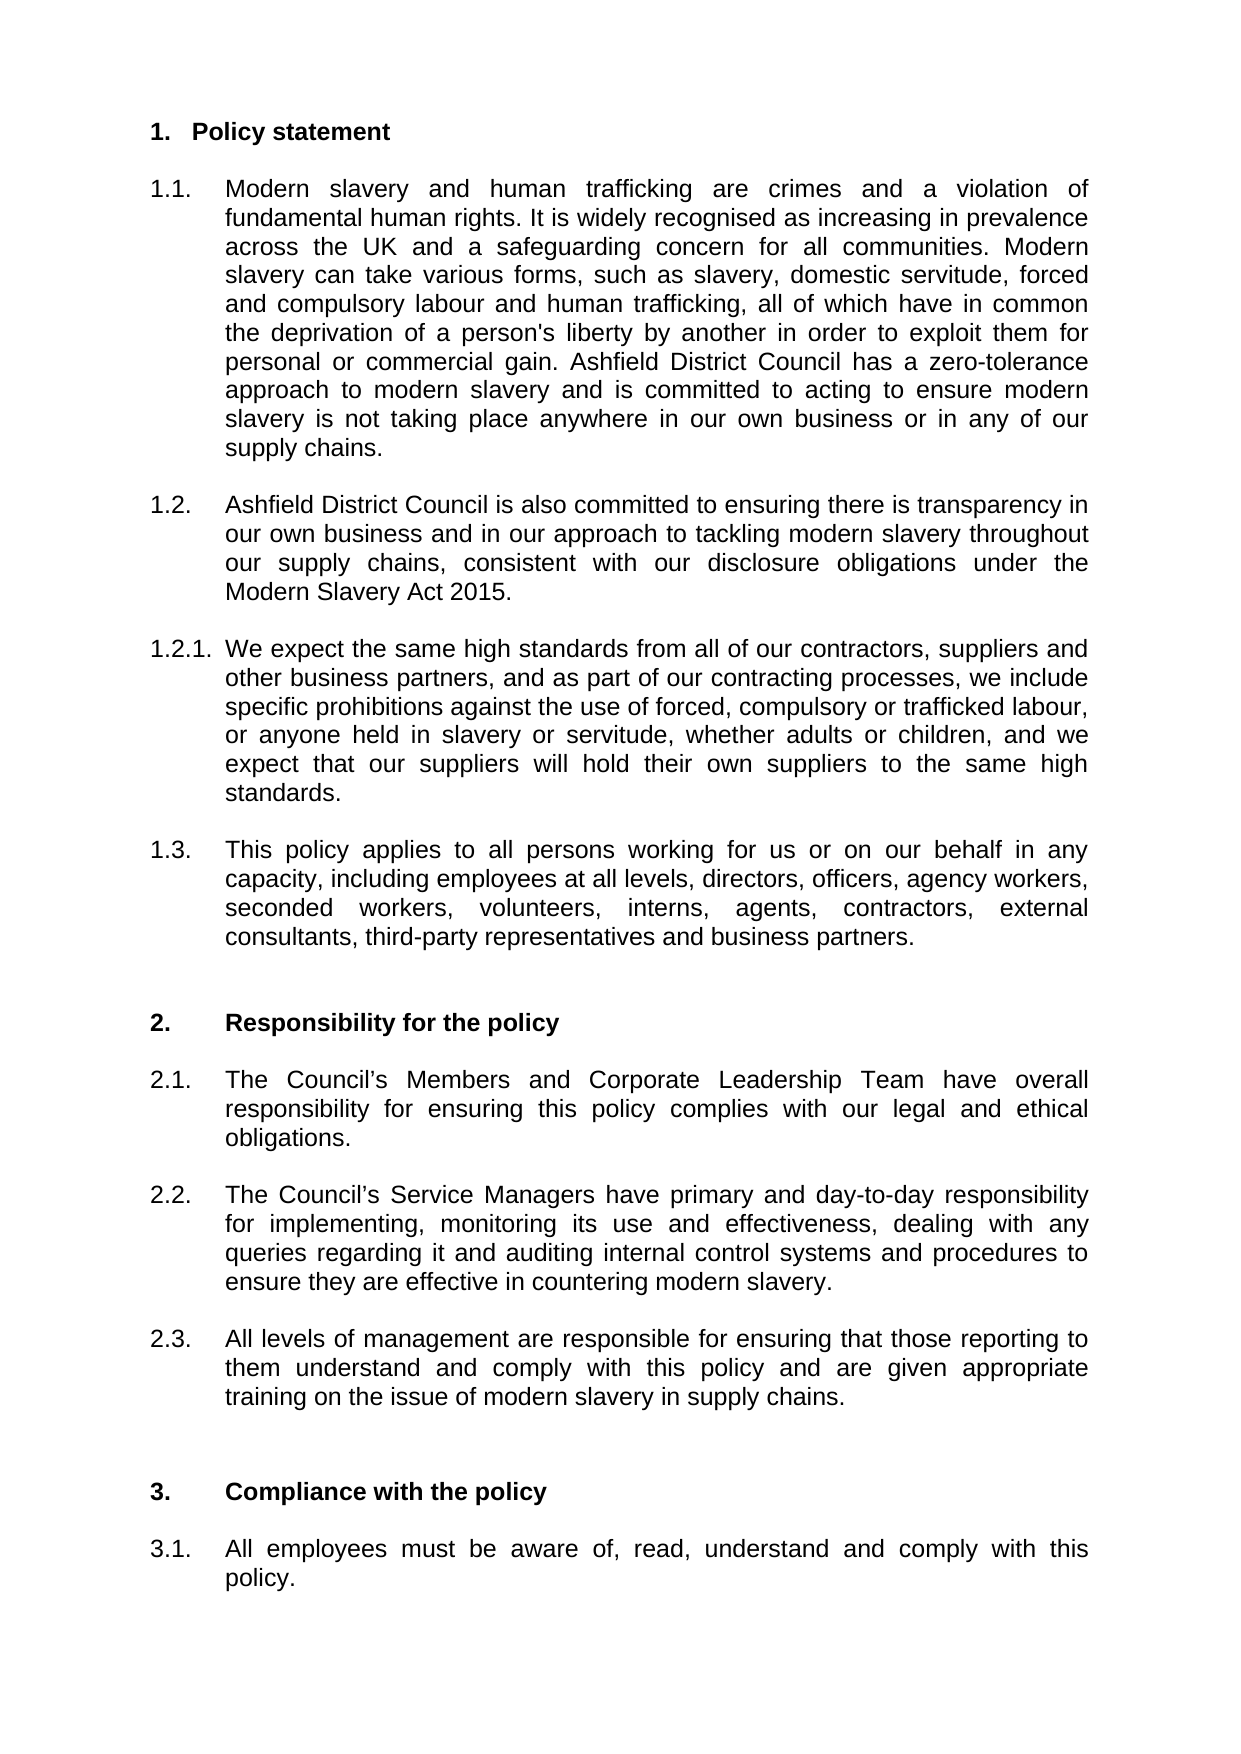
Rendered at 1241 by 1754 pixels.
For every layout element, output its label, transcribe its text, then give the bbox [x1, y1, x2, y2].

list Ashfield District Council is also committed to ensuring there is transparency in our own business and in our approach to tackling modern slavery throughout our supply chains, consistent with our disclosure obligations under the Modern Slavery Act 2015. [150, 490, 1090, 605]
text 2. Responsibility for the policy [150, 1008, 1090, 1037]
text 2.2. The Council’s Service Managers have primary and day-to-day responsibility for implementing, monitoring its use and effectiveness, dealing with any queries regarding it and auditing internal control systems and procedures to ensure they are effective in countering modern slavery. [150, 1180, 1090, 1295]
text 3. Compliance with the policy [150, 1476, 1090, 1505]
text 2.1. The Council’s Members and Corporate Leadership Team have overall responsibility for ensuring this policy complies with our legal and ethical obligations. [150, 1065, 1090, 1152]
list Policy statement [150, 117, 1090, 145]
list This policy applies to all persons working for us or on our behalf in any capacity, including employees at all levels, directors, officers, agency workers, seconded workers, volunteers, interns, agents, contractors, external consultants, third-party representatives and business partners. [150, 835, 1090, 950]
list We expect the same high standards from all of our contractors, suppliers and other business partners, and as part of our contracting processes, we include specific prohibitions against the use of forced, compulsory or trafficked labour, or anyone held in slavery or servitude, whether adults or children, and we expect that our suppliers will hold their own suppliers to the same high standards. [150, 634, 1090, 807]
text 2.3. All levels of management are responsible for ensuring that those reporting to them understand and comply with this policy and are given appropriate training on the issue of modern slavery in supply chains. [150, 1324, 1090, 1410]
text 3.1. All employees must be aware of, read, understand and comply with this policy. [150, 1534, 1090, 1591]
list Modern slavery and human trafficking are crimes and a violation of fundamental human rights. It is widely recognised as increasing in prevalence across the UK and a safeguarding concern for all communities. Modern slavery can take various forms, such as slavery, domestic servitude, forced and compulsory labour and human trafficking, all of which have in common the deprivation of a person's liberty by another in order to exploit them for personal or commercial gain. Ashfield District Council has a zero-tolerance approach to modern slavery and is committed to acting to ensure modern slavery is not taking place anywhere in our own business or in any of our supply chains. [150, 174, 1090, 462]
